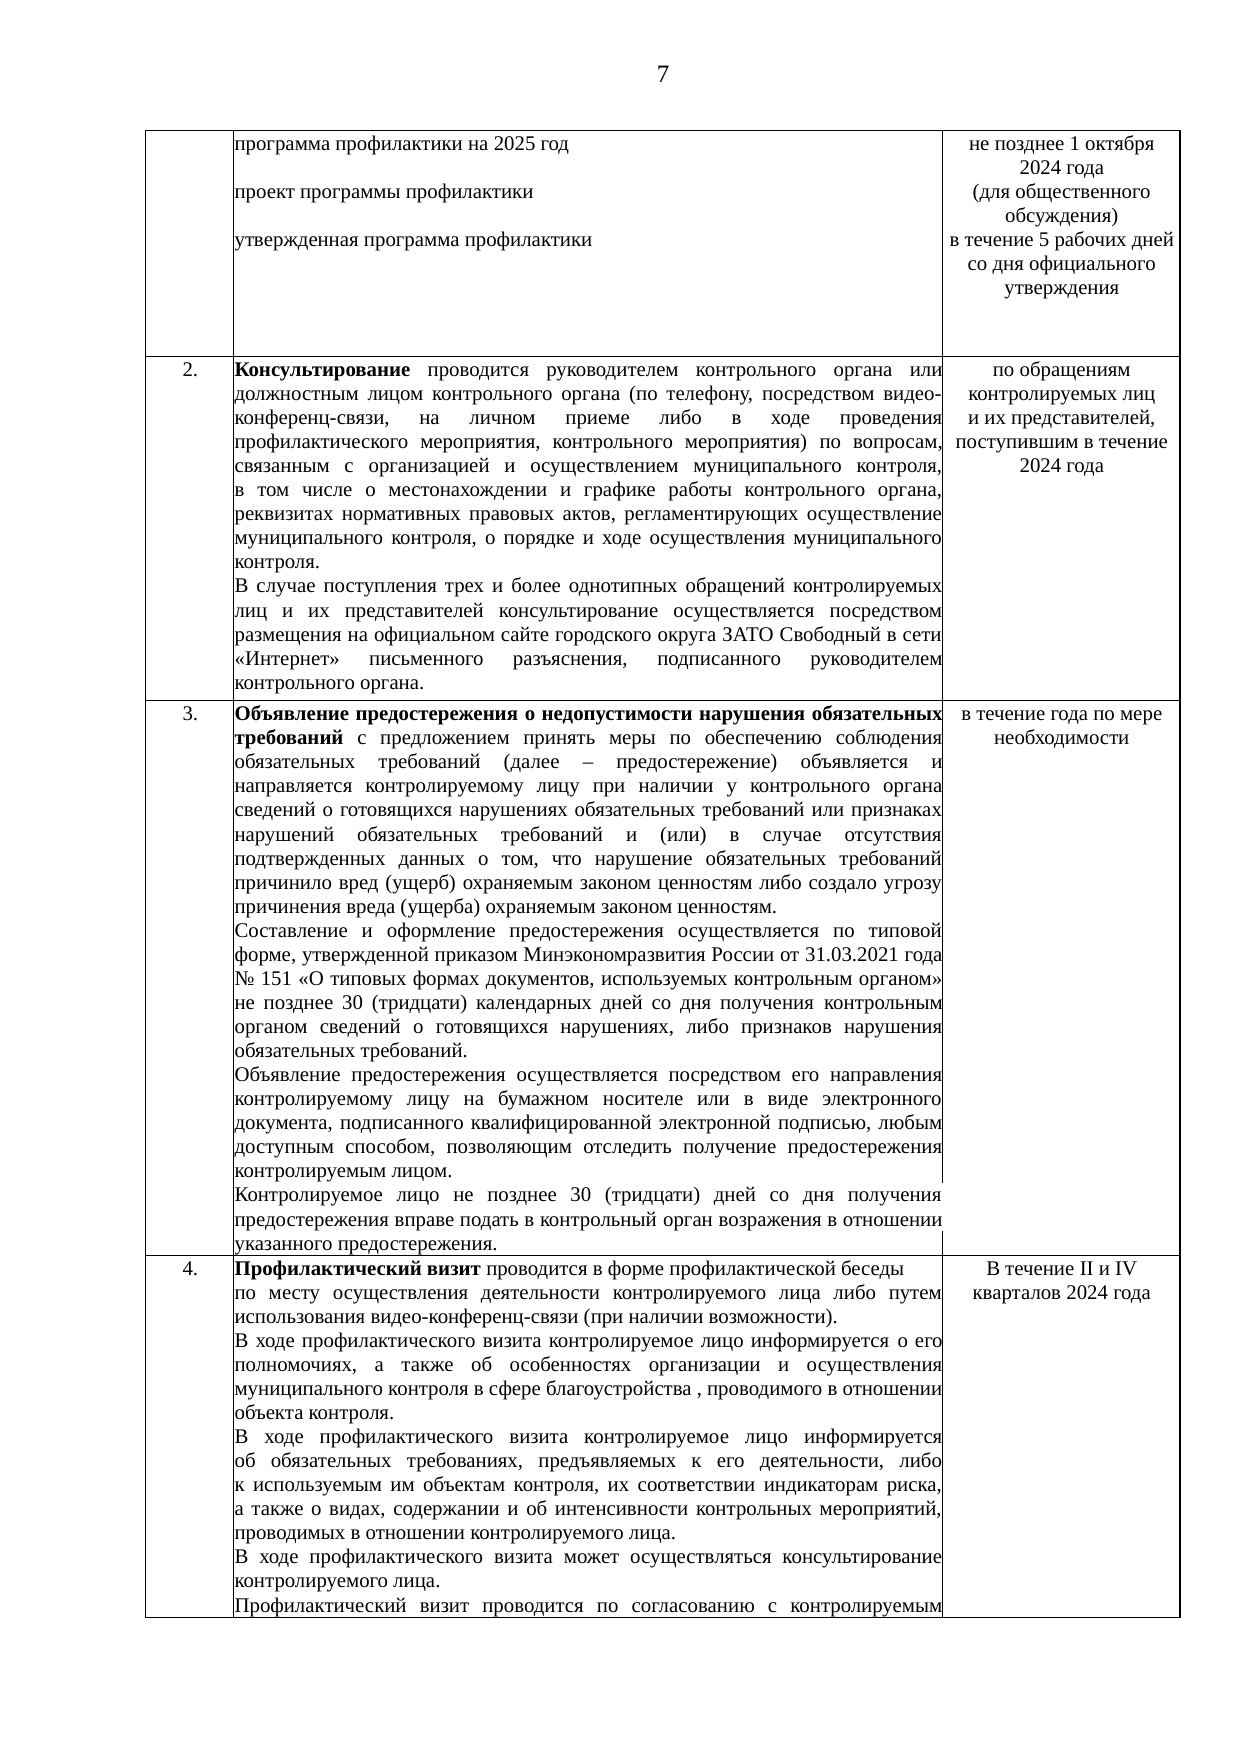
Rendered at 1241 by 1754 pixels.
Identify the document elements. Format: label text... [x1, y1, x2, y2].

table_cell по обращениям контролируемых лиц и их представителей, поступившим в течение 2024 года [943, 357, 1179, 700]
table_cell 4. [146, 1256, 233, 1617]
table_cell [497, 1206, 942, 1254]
table_cell программа профилактики на 2025 год проект программы профилактики утвержденная программа профилактики [234, 131, 942, 356]
table_cell 2. [146, 357, 233, 700]
table_cell Объявление предостережения о недопустимости нарушения обязательных требований с предложением принять меры по обеспечению соблюдения обязательных требований (далее – предостережение) объявляется и направляется контролируемому лицу при наличии у контрольного органа сведений о готовящихся нарушениях обязательных требований или признаках нарушений обязательных требований и (или) в случае отсутствия подтвержденных данных о том, что нарушение обязательных требований причинило вред (ущерб) охраняемым законом ценностям либо создало угрозу причинения вреда (ущерба) охраняемым законом ценностям. Составление и оформление предостережения осуществляется по типовой форме, утвержденной приказом Минэкономразвития России от 31.03.2021 года № 151 «О типовых формах документов, используемых контрольным органом» не позднее 30 (тридцати) календарных дней со дня получения контрольным органом сведений о готовящихся нарушениях, либо признаков нарушения обязательных требований. Объявление предостережения осуществляется посредством его направления контролируемому лицу на бумажном носителе или в виде электронного документа, подписанного квалифицированной электронной подписью, любым доступным способом, позволяющим отследить получение предостережения контролируемым лицом. Контролируемое лицо не позднее 30 (тридцати) дней со дня получения предостережения вправе подать в контрольный орган возражения в отношении указанного предостережения. [234, 701, 942, 1183]
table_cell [234, 1256, 942, 1617]
table_cell в течение года по мере необходимости [943, 701, 1179, 1254]
table_cell 3. [146, 701, 233, 1254]
table_cell Консультирование проводится руководителем контрольного органа или должностным лицом контрольного органа (по телефону, посредством видео-конференц-связи, на личном приеме либо в ходе проведения профилактического мероприятия, контрольного мероприятия) по вопросам, связанным с организацией и осуществлением муниципального контроля, в том числе о местонахождении и графике работы контрольного органа, реквизитах нормативных правовых актов, регламентирующих осуществление муниципального контроля, о порядке и ходе осуществления муниципального контроля. В случае поступления трех и более однотипных обращений контролируемых лиц и их представителей консультирование осуществляется посредством размещения на официальном сайте городского округа ЗАТО Свободный в сети «Интернет» письменного разъяснения, подписанного руководителем контрольного органа. [234, 357, 942, 700]
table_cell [943, 1256, 1179, 1617]
table_cell не позднее 1 октября 2024 года (для общественного обсуждения) в течение 5 рабочих дней со дня официального утверждения [943, 131, 1179, 356]
